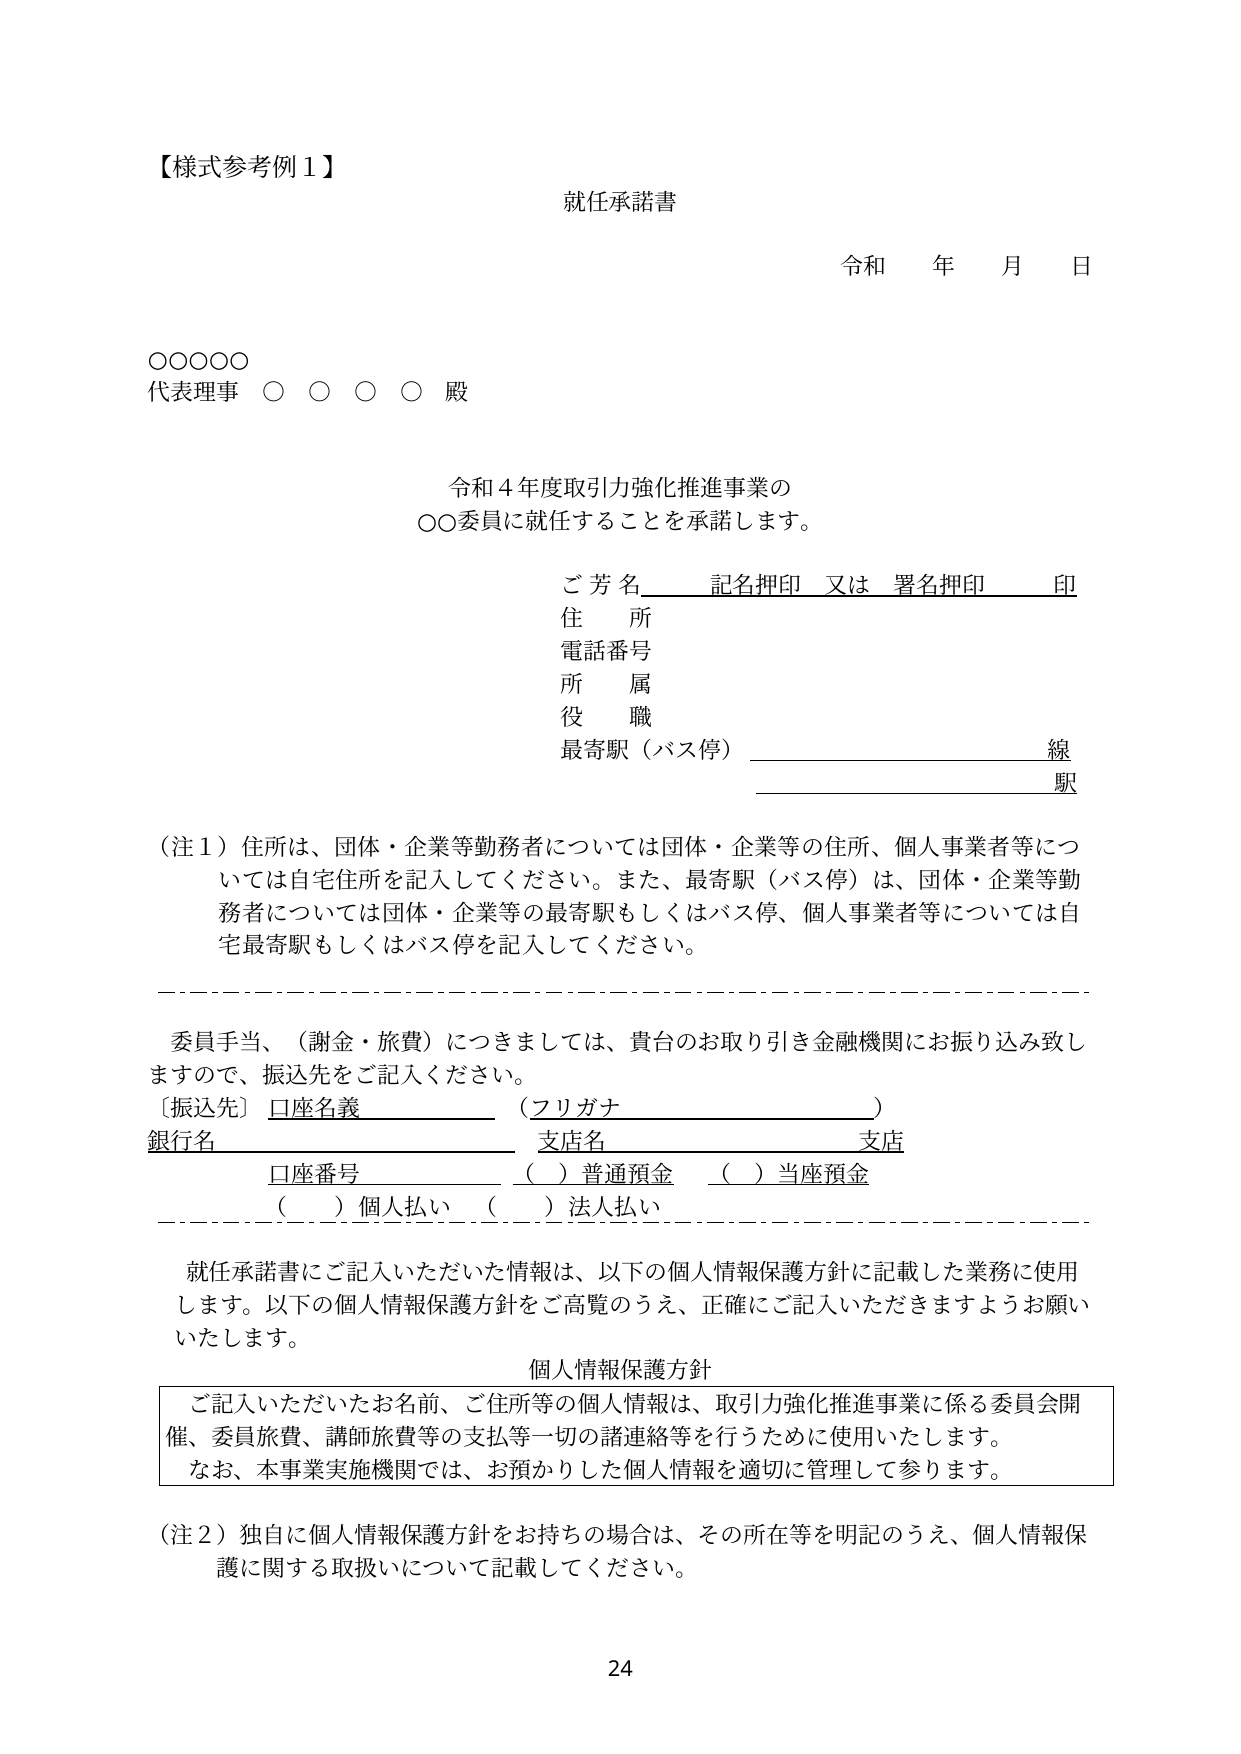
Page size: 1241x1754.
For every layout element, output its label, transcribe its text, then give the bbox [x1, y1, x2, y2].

text 電話番号 [148, 633, 1092, 666]
text 個人情報保護方針 [148, 1353, 1092, 1386]
text （ ）個人払い （ ）法人払い [148, 1189, 1092, 1222]
text 令和４年度取引力強化推進事業の [148, 470, 1092, 503]
text 令和 年 月 日 [148, 248, 1092, 281]
text （注１）住所は、団体・企業等勤務者については団体・企業等の住所、個人事業者等については自宅住所を記入してください。また、最寄駅（バス停）は、団体・企業等勤務者については団体・企業等の最寄駅もしくはバス停、個人事業者等については自宅最寄駅もしくはバス停を記入してください。 [148, 829, 1092, 961]
text ○○委員に就任することを承諾します。 [148, 503, 1092, 536]
table_header [158, 992, 1091, 1024]
text （注２）独自に個人情報保護方針をお持ちの場合は、その所在等を明記のうえ、個人情報保護に関する取扱いについて記載してください。 [148, 1518, 1092, 1583]
text 駅 [756, 765, 1092, 798]
text 銀行名 支店名 支店 [148, 1123, 1092, 1156]
table_header [158, 1222, 1091, 1254]
text 最寄駅（バス停） 線 [148, 732, 1092, 765]
text 委員手当、（謝金・旅費）につきましては、貴台のお取り引き金融機関にお振り込み致しますので、振込先をご記入ください。 [148, 1024, 1092, 1090]
text 代表理事 ○ ○ ○ ○ 殿 [148, 374, 1092, 407]
text ○○○○○ [148, 343, 1092, 374]
text 〔振込先〕 口座名義 （フリガナ ） [148, 1090, 1092, 1123]
text 口座番号 （ ）普通預金 （ ）当座預金 [148, 1156, 1092, 1189]
table_header ご記入いただいたお名前、ご住所等の個人情報は、取引力強化推進事業に係る委員会開催、委員旅費、講師旅費等の支払等一切の諸連絡等を行うために使用いたします。 なお、本事業実施機関では、お預かりした個人情報を適切に管理して参ります。 [160, 1387, 1113, 1485]
text 役 職 [148, 699, 1092, 732]
text 就任承諾書にご記入いただいた情報は、以下の個人情報保護方針に記載した業務に使用します。以下の個人情報保護方針をご高覧のうえ、正確にご記入いただきますようお願いいたします。 [174, 1254, 1092, 1353]
text 所 属 [148, 666, 1092, 699]
text 住 所 [148, 600, 1092, 633]
text 就任承諾書 [148, 184, 1092, 217]
text ご 芳 名 記名押印 又は 署名押印 印 [148, 567, 1092, 600]
text 【様式参考例１】 [148, 148, 1092, 184]
